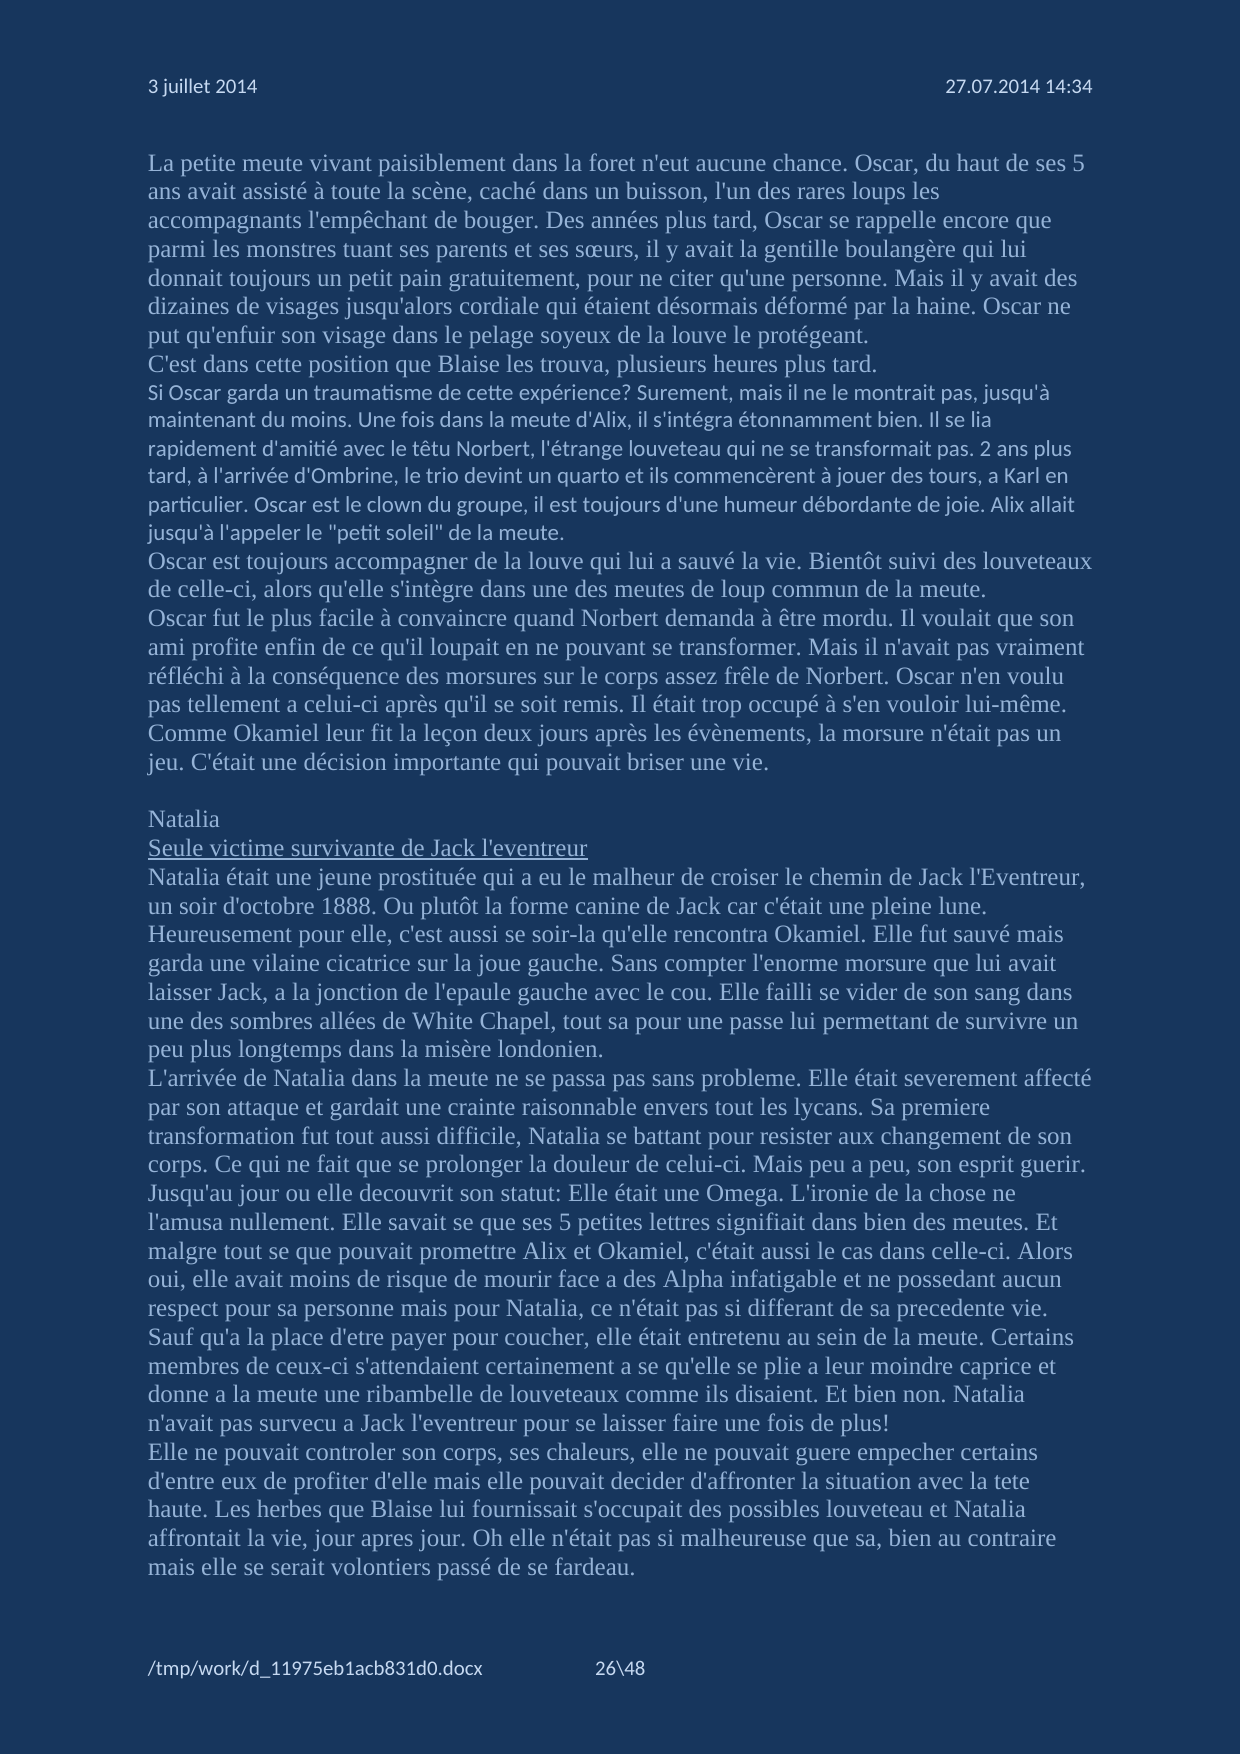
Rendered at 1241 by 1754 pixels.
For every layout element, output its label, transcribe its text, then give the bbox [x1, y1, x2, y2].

text La petite meute vivant paisiblement dans la foret n'eut aucune chance. Oscar, du haut de ses 5 ans avait assisté à toute la scène, caché dans un buisson, l'un des rares loups les accompagnants l'empêchant de bouger. Des années plus tard, Oscar se rappelle encore que parmi les monstres tuant ses parents et ses sœurs, il y avait la gentille boulangère qui lui donnait toujours un petit pain gratuitement, pour ne citer qu'une personne. Mais il y avait des dizaines de visages jusqu'alors cordiale qui étaient désormais déformé par la haine. Oscar ne put qu'enfuir son visage dans le pelage soyeux de la louve le protégeant. [148, 148, 1093, 349]
text Natalia [148, 804, 1093, 833]
text Oscar est toujours accompagner de la louve qui lui a sauvé la vie. Bientôt suivi des louveteaux de celle-ci, alors qu'elle s'intègre dans une des meutes de loup commun de la meute. [148, 546, 1093, 603]
text Natalia était une jeune prostituée qui a eu le malheur de croiser le chemin de Jack l'Eventreur, un soir d'octobre 1888. Ou plutôt la forme canine de Jack car c'était une pleine lune. Heureusement pour elle, c'est aussi se soir-la qu'elle rencontra Okamiel. Elle fut sauvé mais garda une vilaine cicatrice sur la joue gauche. Sans compter l'enorme morsure que lui avait laisser Jack, a la jonction de l'epaule gauche avec le cou. Elle failli se vider de son sang dans une des sombres allées de White Chapel, tout sa pour une passe lui permettant de survivre un peu plus longtemps dans la misère londonien. [148, 862, 1093, 1063]
text Seule victime survivante de Jack l'eventreur [148, 833, 1093, 862]
text Oscar fut le plus facile à convaincre quand Norbert demanda à être mordu. Il voulait que son ami profite enfin de ce qu'il loupait en ne pouvant se transformer. Mais il n'avait pas vraiment réfléchi à la conséquence des morsures sur le corps assez frêle de Norbert. Oscar n'en voulu pas tellement a celui-ci après qu'il se soit remis. Il était trop occupé à s'en vouloir lui-même. Comme Okamiel leur fit la leçon deux jours après les évènements, la morsure n'était pas un jeu. C'était une décision importante qui pouvait briser une vie. [148, 603, 1093, 776]
text Si Oscar garda un traumatisme de cette expérience? Surement, mais il ne le montrait pas, jusqu'à maintenant du moins. Une fois dans la meute d'Alix, il s'intégra étonnamment bien. Il se lia rapidement d'amitié avec le têtu Norbert, l'étrange louveteau qui ne se transformait pas. 2 ans plus tard, à l'arrivée d'Ombrine, le trio devint un quarto et ils commencèrent à jouer des tours, a Karl en particulier. Oscar est le clown du groupe, il est toujours d'une humeur débordante de joie. Alix allait jusqu'à l'appeler le "petit soleil" de la meute. [148, 378, 1093, 546]
text Elle ne pouvait controler son corps, ses chaleurs, elle ne pouvait guere empecher certains d'entre eux de profiter d'elle mais elle pouvait decider d'affronter la situation avec la tete haute. Les herbes que Blaise lui fournissait s'occupait des possibles louveteau et Natalia affrontait la vie, jour apres jour. Oh elle n'était pas si malheureuse que sa, bien au contraire mais elle se serait volontiers passé de se fardeau. [148, 1437, 1093, 1581]
text C'est dans cette position que Blaise les trouva, plusieurs heures plus tard. [148, 349, 1093, 378]
text L'arrivée de Natalia dans la meute ne se passa pas sans probleme. Elle était severement affecté par son attaque et gardait une crainte raisonnable envers tout les lycans. Sa premiere transformation fut tout aussi difficile, Natalia se battant pour resister aux changement de son corps. Ce qui ne fait que se prolonger la douleur de celui-ci. Mais peu a peu, son esprit guerir. Jusqu'au jour ou elle decouvrit son statut: Elle était une Omega. L'ironie de la chose ne l'amusa nullement. Elle savait se que ses 5 petites lettres signifiait dans bien des meutes. Et malgre tout se que pouvait promettre Alix et Okamiel, c'était aussi le cas dans celle-ci. Alors oui, elle avait moins de risque de mourir face a des Alpha infatigable et ne possedant aucun respect pour sa personne mais pour Natalia, ce n'était pas si differant de sa precedente vie. Sauf qu'a la place d'etre payer pour coucher, elle était entretenu au sein de la meute. Certains membres de ceux-ci s'attendaient certainement a se qu'elle se plie a leur moindre caprice et donne a la meute une ribambelle de louveteaux comme ils disaient. Et bien non. Natalia n'avait pas survecu a Jack l'eventreur pour se laisser faire une fois de plus! [148, 1063, 1093, 1437]
